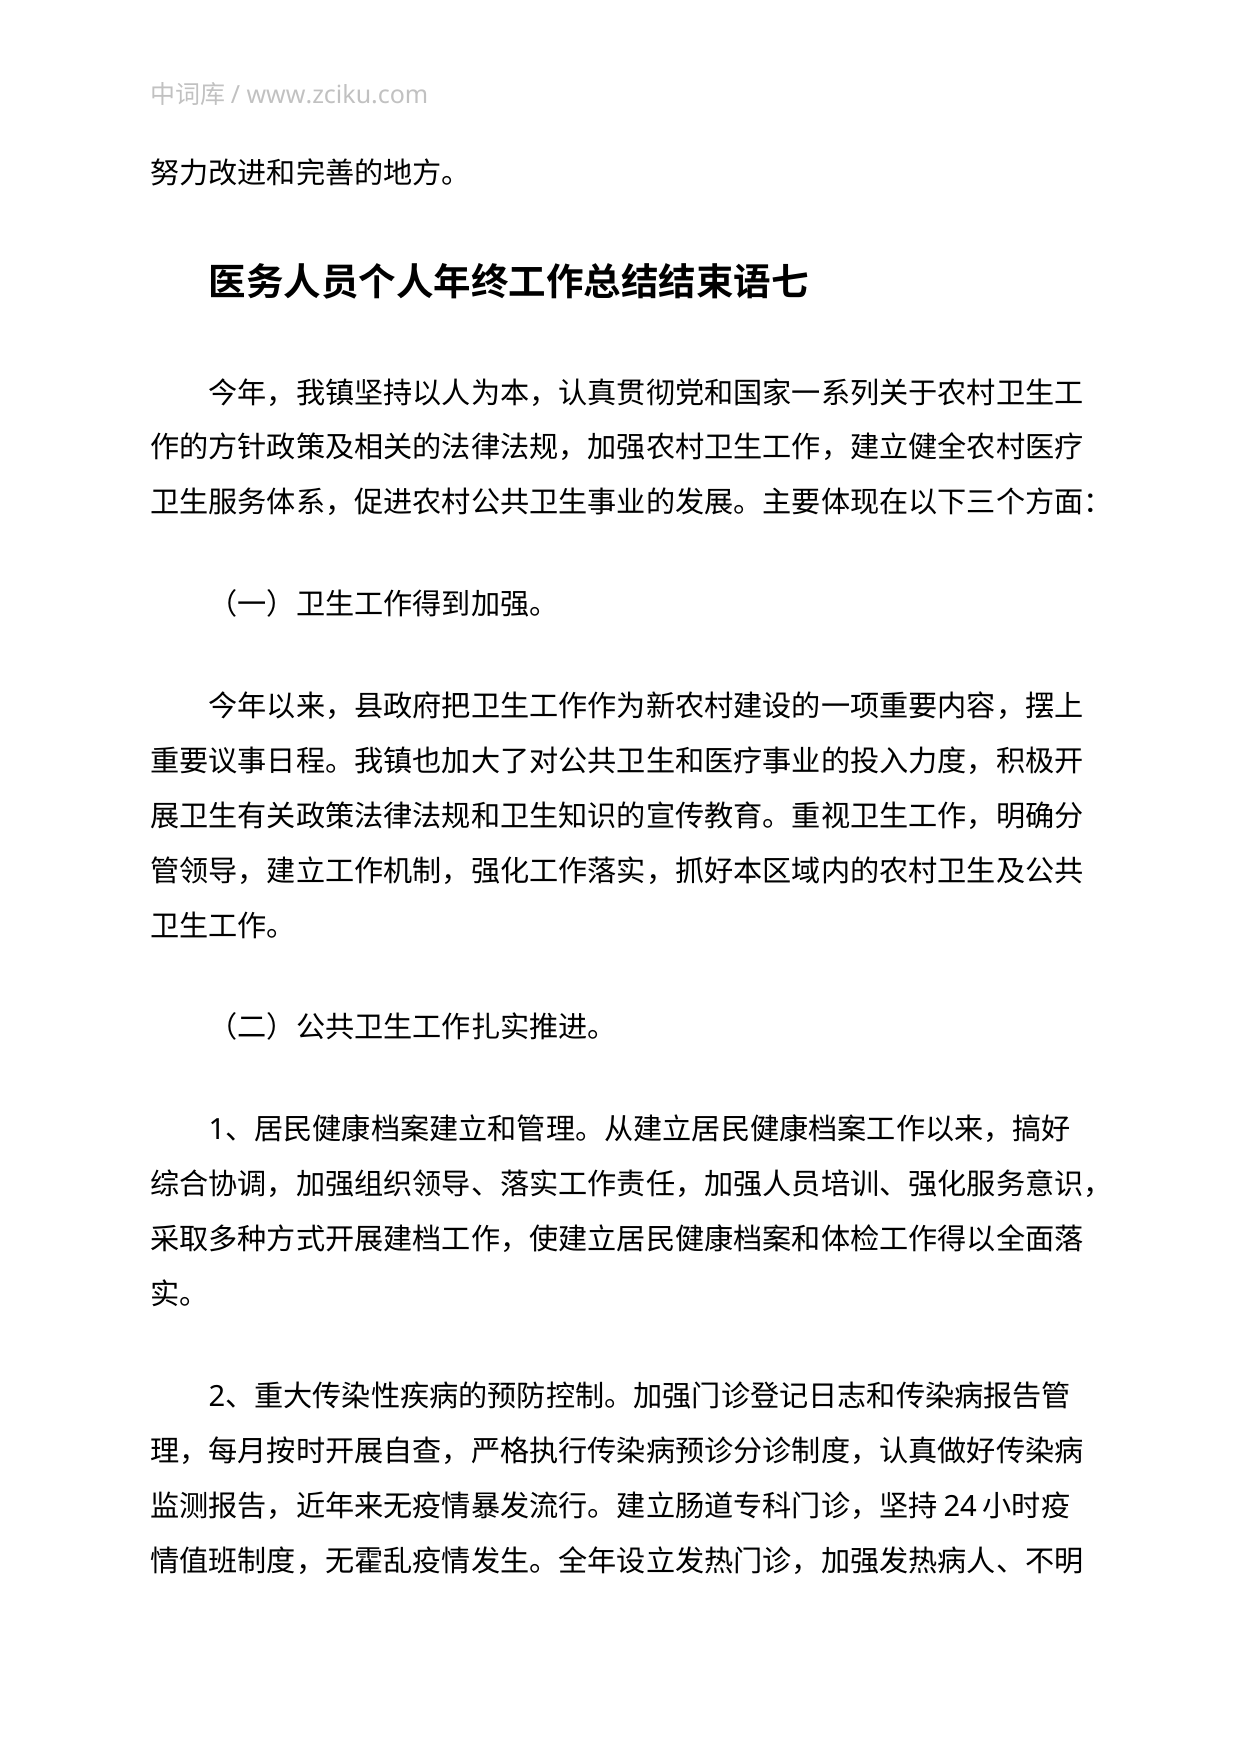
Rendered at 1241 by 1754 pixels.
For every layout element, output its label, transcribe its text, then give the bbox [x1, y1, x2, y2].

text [150, 1372, 1090, 1579]
text （二）公共卫生工作扎实推进。 [150, 1004, 1090, 1046]
text 今年以来，县政府把卫生工作作为新农村建设的一项重要内容，摆上重要议事日程。我镇也加大了对公共卫生和医疗事业的投入力度，积极开展卫生有关政策法律法规和卫生知识的宣传教育。重视卫生工作，明确分管领导，建立工作机制，强化工作落实，抓好本区域内的农村卫生及公共卫生工作。 [150, 682, 1090, 944]
text 医务人员个人年终工作总结结束语七 [150, 252, 1090, 306]
text 1、居民健康档案建立和管理。从建立居民健康档案工作以来，搞好综合协调，加强组织领导、落实工作责任，加强人员培训、强化服务意识，采取多种方式开展建档工作，使建立居民健康档案和体检工作得以全面落实。 [150, 1106, 1090, 1313]
text （一）卫生工作得到加强。 [150, 581, 1090, 623]
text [150, 150, 1090, 192]
text 今年，我镇坚持以人为本，认真贯彻党和国家一系列关于农村卫生工作的方针政策及相关的法律法规，加强农村卫生工作，建立健全农村医疗卫生服务体系，促进农村公共卫生事业的发展。主要体现在以下三个方面： [150, 369, 1090, 521]
